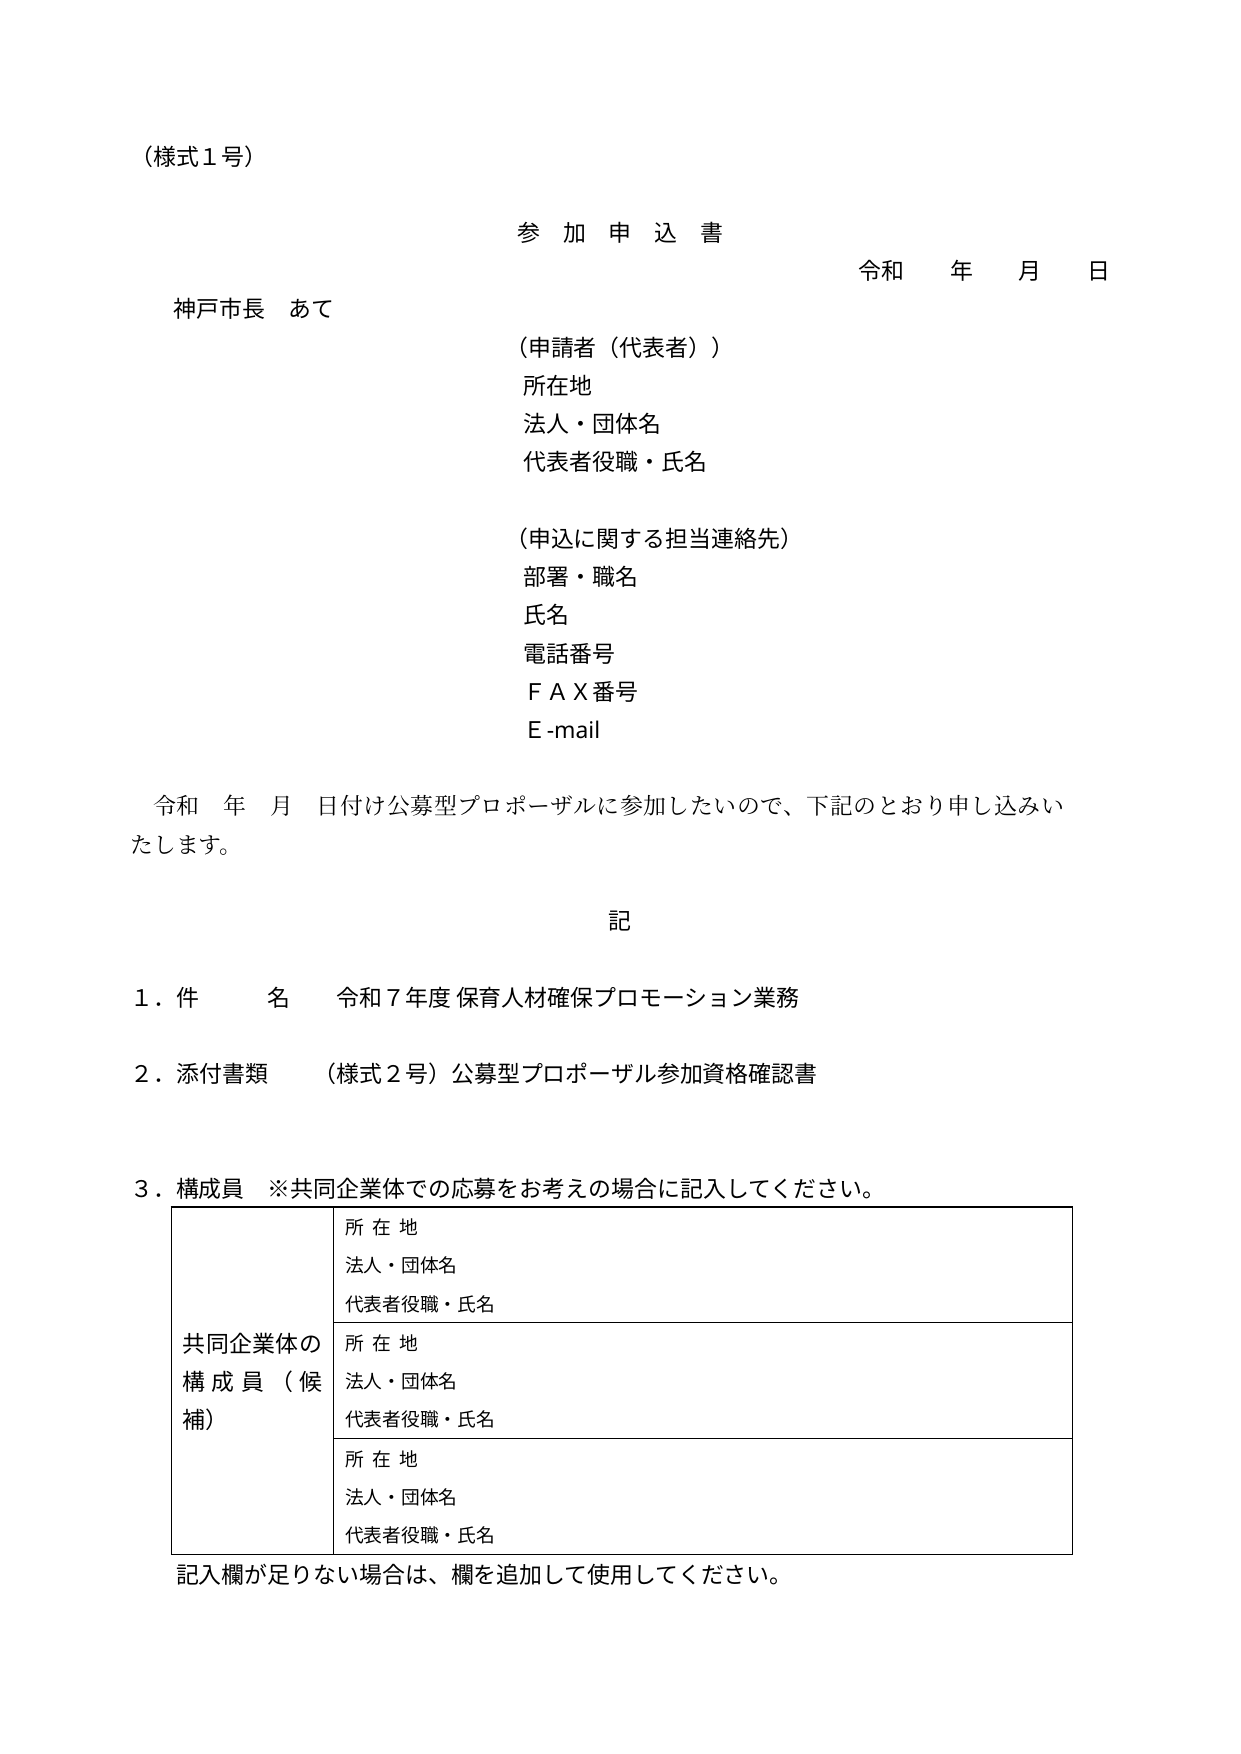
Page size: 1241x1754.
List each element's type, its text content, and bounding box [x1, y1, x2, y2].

text 部署・職名 [480, 556, 1110, 595]
text 令和 年 月 日付け公募型プロポーザルに参加したいので、下記のとおり申し込みいたします。 [130, 786, 1066, 862]
subtitle 記 [130, 901, 1110, 939]
text 所在地 [480, 365, 1110, 403]
text 法人・団体名 [480, 403, 1110, 442]
text 氏名 [480, 595, 1110, 633]
text （申請者（代表者）） [480, 327, 1110, 365]
table_cell 所 在 地 法人・団体名 代表者役職・氏名 [334, 1323, 1072, 1438]
text （様式１号） [130, 136, 1110, 174]
text 参 加 申 込 書 [130, 212, 1110, 251]
text 電話番号 [480, 633, 1110, 671]
text 神戸市長 あて [174, 289, 1110, 327]
table_header 共同企業体の構成員（候補） [172, 1208, 333, 1553]
text ２．添付書類 （様式２号）公募型プロポーザル参加資格確認書 [130, 1053, 1110, 1092]
text Ｅ-mail [480, 709, 1110, 748]
table_cell 所 在 地 法人・団体名 代表者役職・氏名 [334, 1439, 1072, 1553]
text （申込に関する担当連絡先） [480, 518, 1110, 556]
text 記入欄が足りない場合は、欄を追加して使用してください。 [130, 1554, 1110, 1593]
text ３．構成員 ※共同企業体での応募をお考えの場合に記入してください。 [130, 1168, 1110, 1206]
text 令和 年 月 日 [130, 251, 1110, 289]
text １．件 名 令和７年度 保育人材確保プロモーション業務 [130, 977, 1110, 1015]
text 代表者役職・氏名 [480, 442, 1110, 480]
table_header 所 在 地 法人・団体名 代表者役職・氏名 [334, 1208, 1072, 1322]
text ＦＡＸ番号 [480, 671, 1110, 709]
